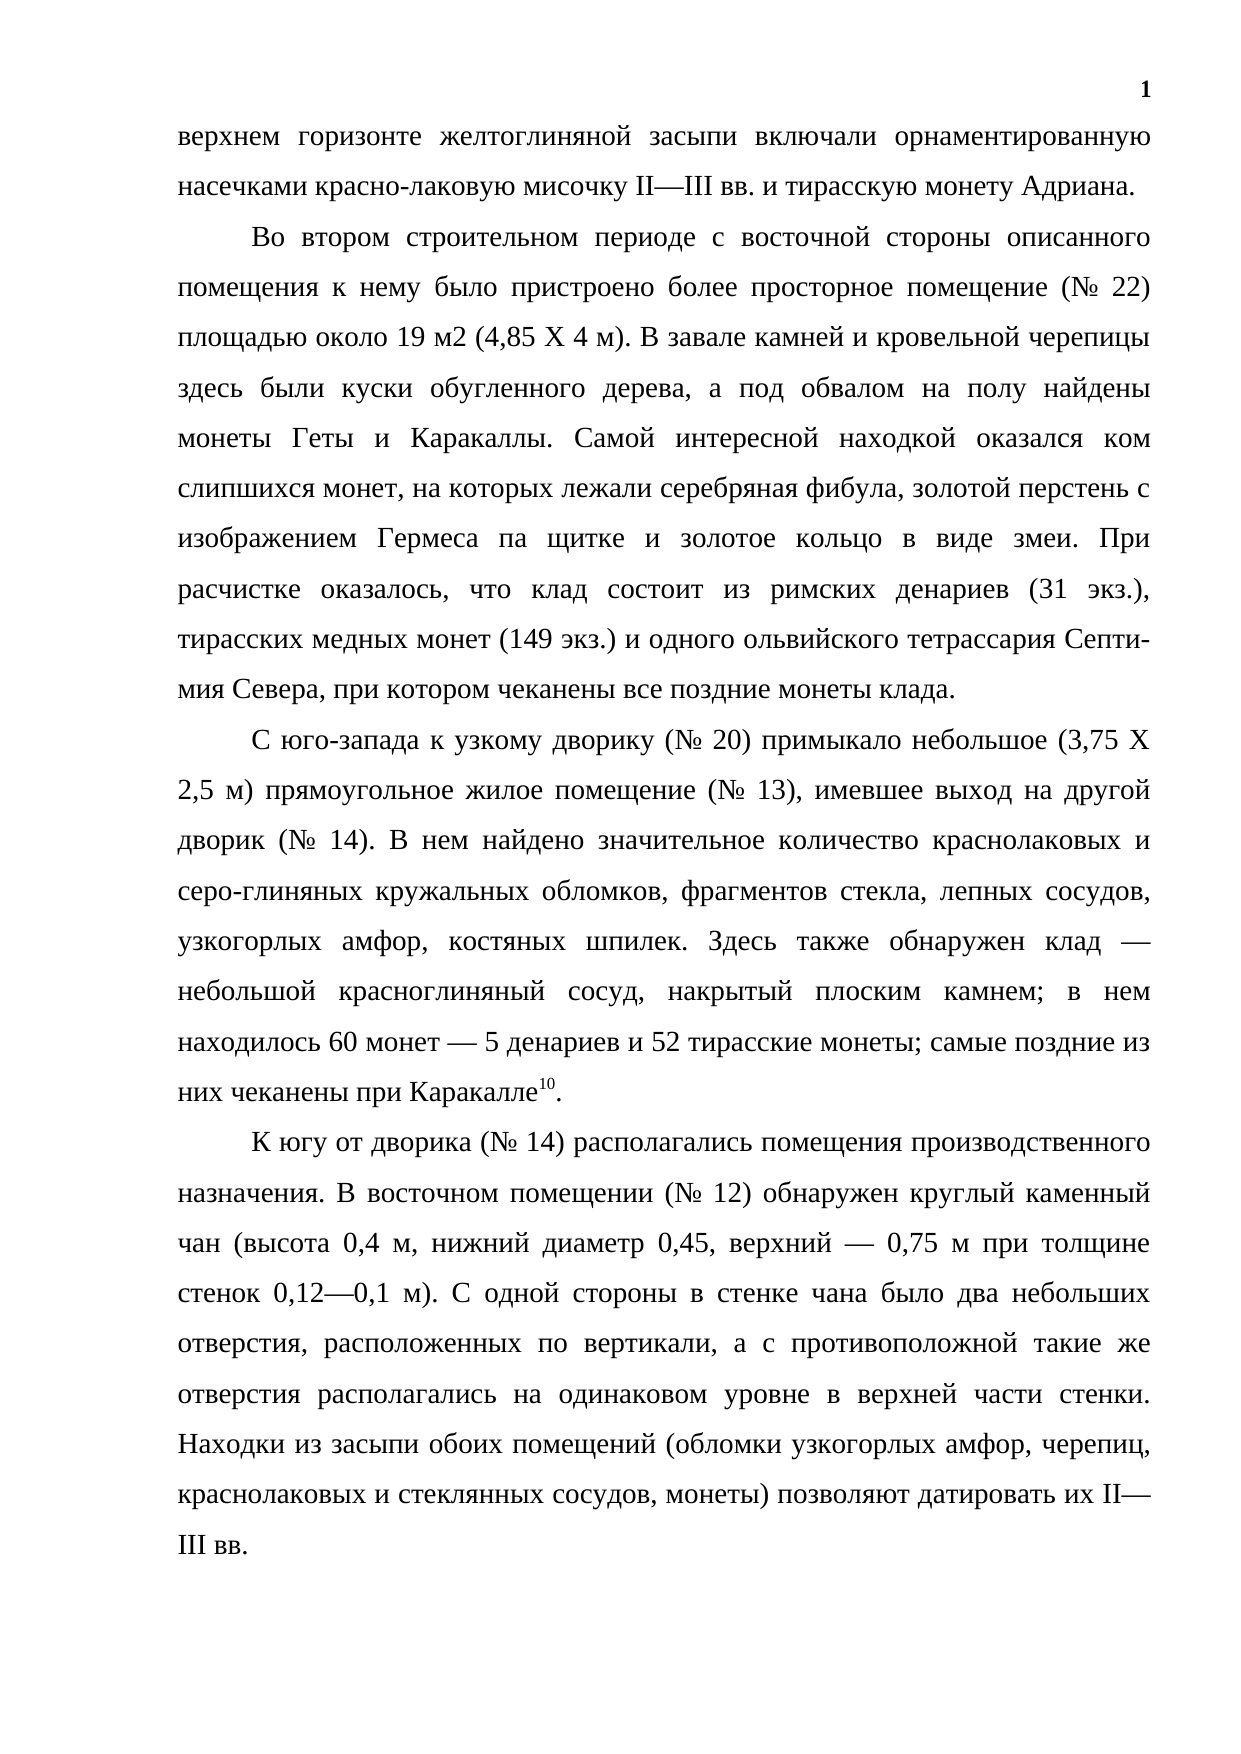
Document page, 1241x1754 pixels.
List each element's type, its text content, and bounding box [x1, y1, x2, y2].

text Во втором строительном периоде с восточной стороны описанного помещения к нему было пристроено более просторное помещение (№ 22) площадью около (4,85 X ). В завале камней и кровельной черепицы здесь были куски обугленного дерева, а под обвалом на полу найдены монеты Геты и Каракаллы. Самой интересной находкой оказался ком слипшихся монет, на которых лежали серебряная фибула, золотой перстень с изображением Гермеса па щитке и золотое кольцо в виде змеи. При расчистке оказалось, что клад состоит из римских денариев (31 экз.), тирасских медных монет (149 экз.) и одного ольвийского тетрассария Септи-мия Севера, при котором чеканены все поздние монеты клада. [177, 219, 1152, 705]
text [177, 118, 1152, 202]
text К югу от дворика (№ 14) располагались помещения производственного назначения. В восточном помещении (№ 12) обнаружен круглый каменный чан (высота , нижний диаметр 0,45, верхний — при толщине стенок 0,12—0,1 м). С одной стороны в стенке чана было два небольших отверстия, расположенных по вертикали, а с противоположной такие же отверстия располагались на одинаковом уровне в верхней части стенки. Находки из засыпи обоих помещений (обломки узкогорлых амфор, черепиц, краснолаковых и стеклянных сосудов, монеты) позволяют датировать их II—III вв. [177, 1124, 1152, 1560]
text С юго-запада к узкому дворику (№ 20) примыкало небольшое (3,75 X ) прямоугольное жилое помещение (№ 13), имевшее выход на другой дворик (№ 14). В нем найдено значительное количество краснолаковых и серо-глиняных кружальных обломков, фрагментов стекла, лепных сосудов, узкогорлых амфор, костяных шпилек. Здесь также обнаружен клад — небольшой красноглиняный сосуд, накрытый плоским камнем; в нем находилось 60 монет — 5 денариев и 52 тирасские монеты; самые поздние из них чеканены при Каракалле10. [177, 722, 1152, 1108]
